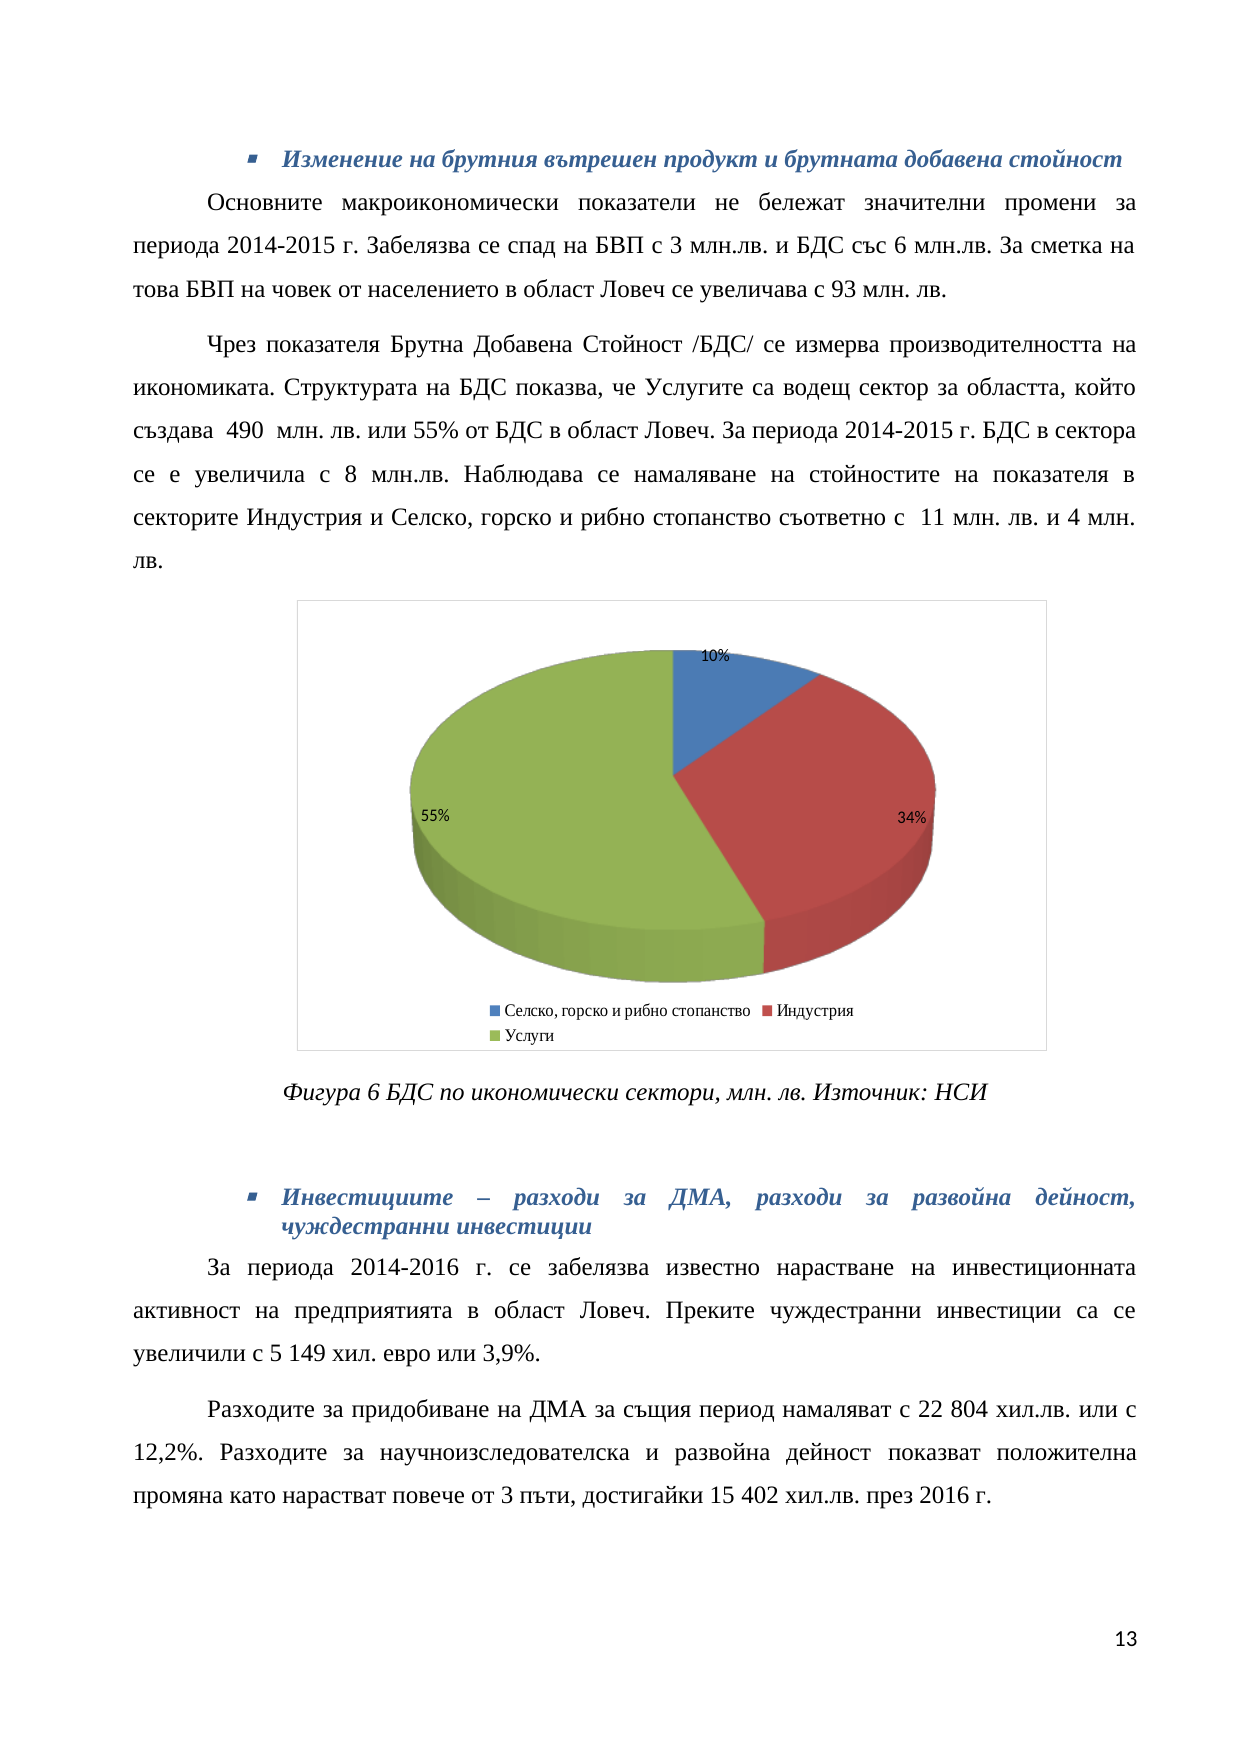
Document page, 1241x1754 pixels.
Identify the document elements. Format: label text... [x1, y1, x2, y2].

text Разходите за придобиване на ДМА за същия период намаляват с 22 804 хил.лв. или с 12,2%. Разходите за научноизследователска и развойна дейност показват положителна промяна като нарастват повече от 3 пъти, достигайки 15 402 хил.лв. през 2016 г. [133, 1394, 1137, 1509]
text За периода 2014-2016 г. се забелязва известно нарастване на инвестиционната активност на предприятията в област Ловеч. Преките чуждестранни инвестиции са се увеличили с 5 149 хил. евро или 3,9%. [133, 1252, 1137, 1367]
list Изменение на брутния вътрешен продукт и брутната добавена стойност [244, 144, 1137, 173]
list Инвестициите – разходи за ДМА, разходи за развойна дейност, чуждестранни инвестиции [244, 1182, 1137, 1240]
text Основните макроикономически показатели не бележат значителни промени за периода 2014-2015 г. Забелязва се спад на БВП с 3 млн.лв. и БДС със 6 млн.лв. За сметка на това БВП на човек от населението в област Ловеч се увеличава с 93 млн. лв. [133, 187, 1137, 302]
text Чрез показателя Брутна Добавена Стойност /БДС/ се измерва производителността на икономиката. Структурата на БДС показва, че Услугите са водещ сектор за областта, който създава 490 млн. лв. или 55% от БДС в област Ловеч. За периода 2014-2015 г. БДС в сектора се е увеличила с 8 млн.лв. Наблюдава се намаляване на стойностите на показателя в секторите Индустрия и Селско, горско и рибно стопанство съответно с 11 млн. лв. и 4 млн. лв. [133, 329, 1137, 574]
text Фигура 6 БДС по икономически сектори, млн. лв. Източник: НСИ [133, 1077, 1137, 1106]
